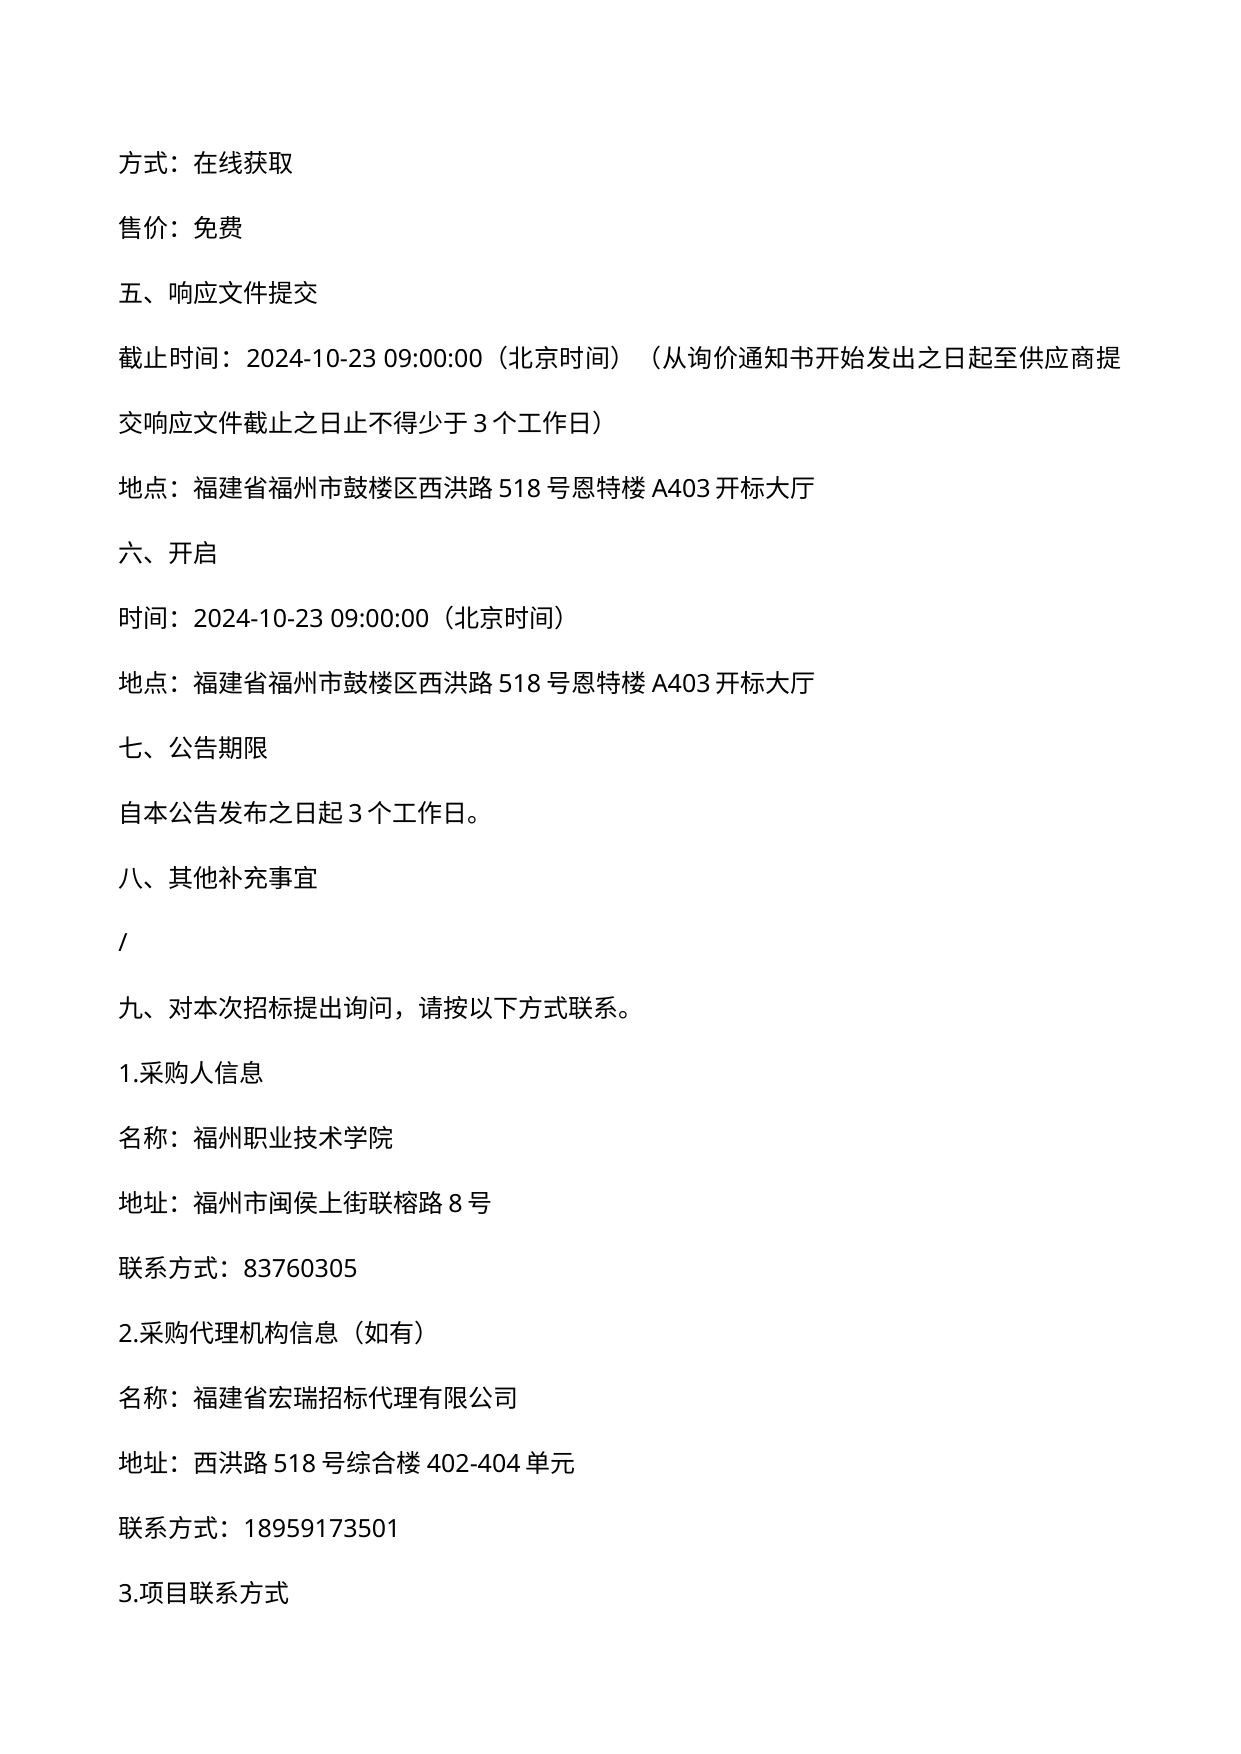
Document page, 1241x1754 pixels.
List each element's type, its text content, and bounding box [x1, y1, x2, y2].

text 联系方式：83760305 [118, 1234, 1122, 1299]
text 七、公告期限 [118, 714, 1122, 779]
text 3.项目联系方式 [118, 1559, 1122, 1624]
text 地址：福州市闽侯上街联榕路8号 [118, 1169, 1122, 1234]
text 截止时间：2024-10-23 09:00:00（北京时间）（从询价通知书开始发出之日起至供应商提交响应文件截止之日止不得少于3个工作日） [118, 324, 1122, 454]
text 地点：福建省福州市鼓楼区西洪路518号恩特楼 A403开标大厅 [118, 454, 1122, 519]
text 五、响应文件提交 [118, 259, 1122, 324]
text 自本公告发布之日起3个工作日。 [118, 779, 1122, 844]
text 2.采购代理机构信息（如有） [118, 1299, 1122, 1364]
text 售价：免费 [118, 194, 1122, 259]
text 九、对本次招标提出询问，请按以下方式联系。 [118, 974, 1122, 1039]
text 名称：福州职业技术学院 [118, 1104, 1122, 1169]
text 1.采购人信息 [118, 1039, 1122, 1104]
text 地点：福建省福州市鼓楼区西洪路518号恩特楼 A403开标大厅 [118, 649, 1122, 714]
text 八、其他补充事宜 [118, 844, 1122, 909]
text 方式：在线获取 [118, 129, 1122, 194]
text 地址：西洪路518号综合楼 402-404单元 [118, 1429, 1122, 1494]
text 六、开启 [118, 519, 1122, 584]
text 联系方式：18959173501 [118, 1494, 1122, 1559]
text 时间：2024-10-23 09:00:00（北京时间） [118, 584, 1122, 649]
text 名称：福建省宏瑞招标代理有限公司 [118, 1364, 1122, 1429]
text / [118, 909, 1122, 974]
